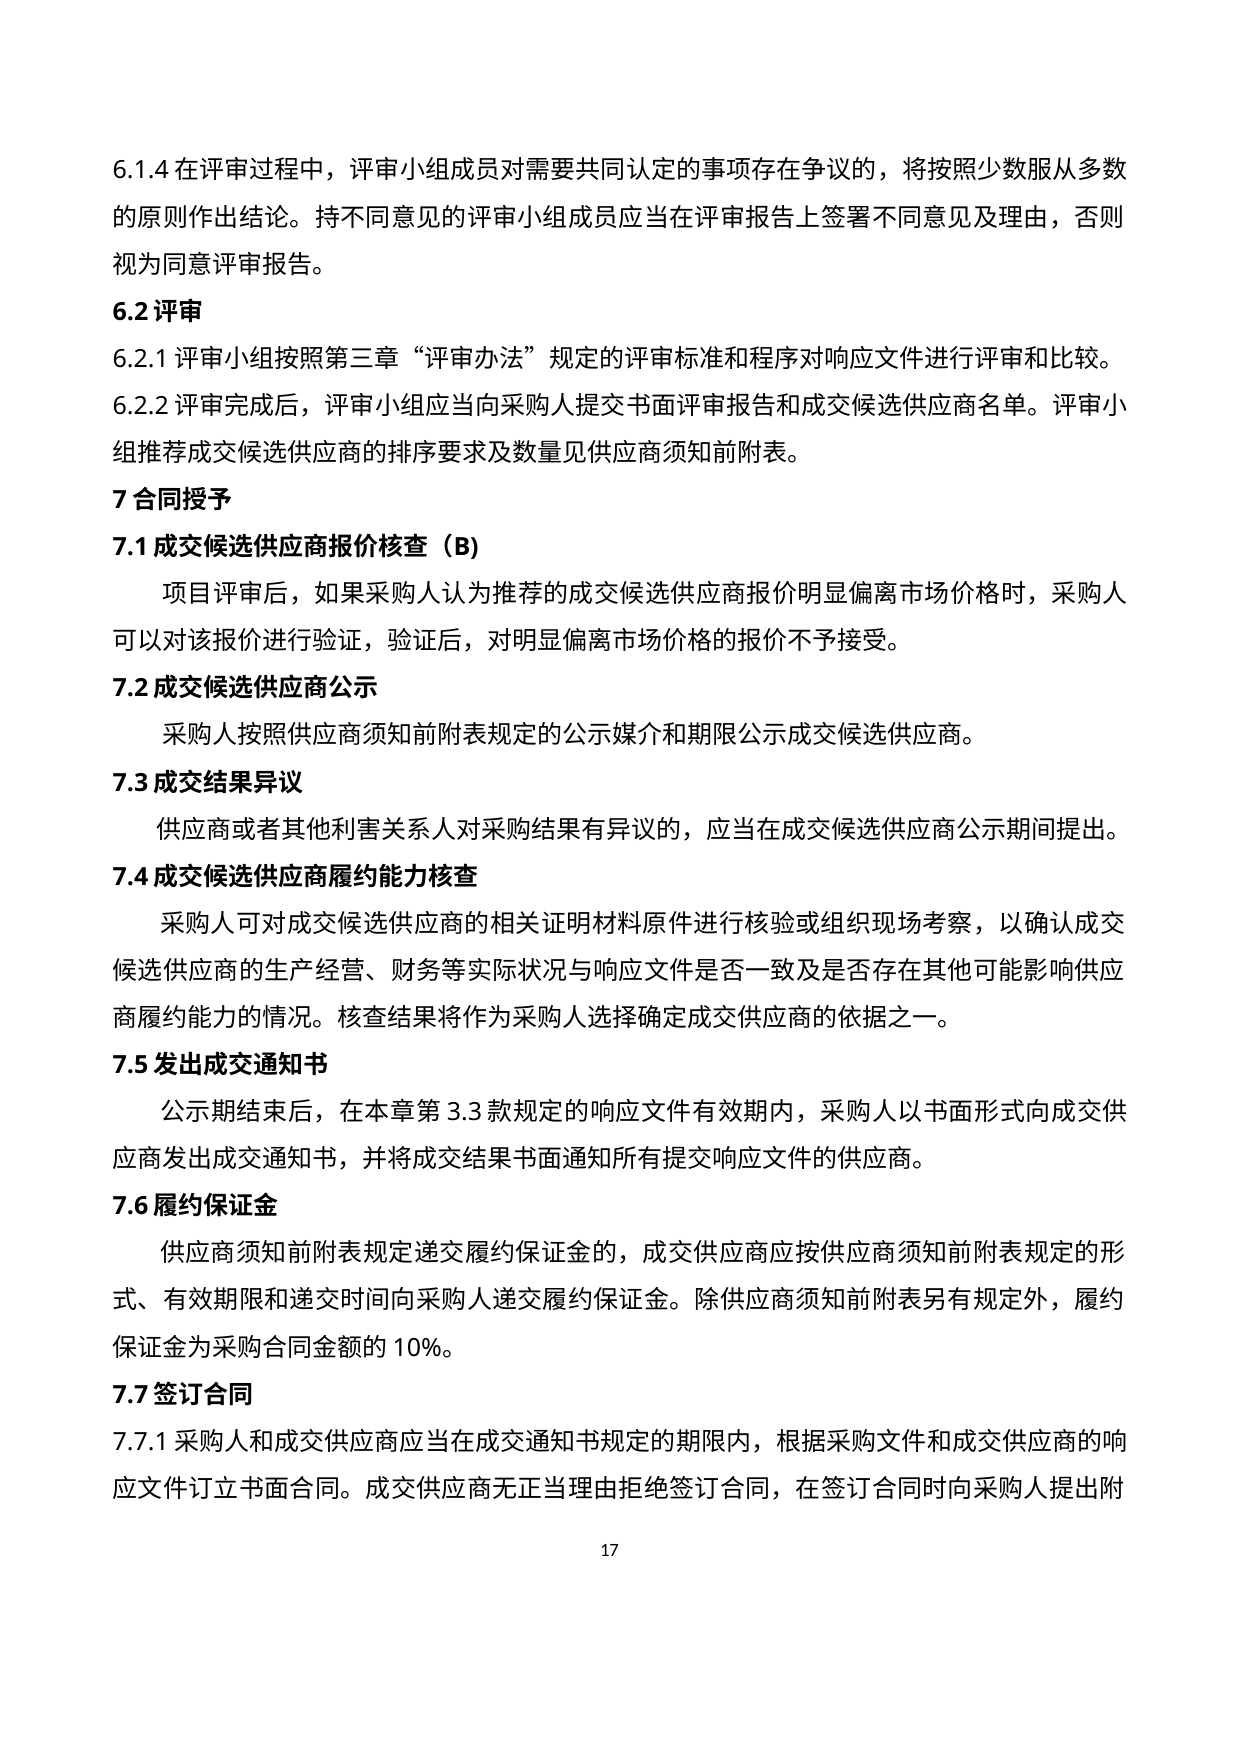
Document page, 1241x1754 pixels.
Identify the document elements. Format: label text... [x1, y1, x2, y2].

text 7合同授予 [112, 479, 1128, 516]
text 7.4成交候选供应商履约能力核查 [112, 856, 1128, 892]
text 供应商或者其他利害关系人对采购结果有异议的，应当在成交候选供应商公示期间提出。 [112, 809, 1128, 845]
text 6.2.1评审小组按照第三章“评审办法”规定的评审标准和程序对响应文件进行评审和比较。 [112, 338, 1128, 374]
text 7.1成交候选供应商报价核查（B) [112, 527, 1128, 563]
text 7.7签订合同 [112, 1374, 1128, 1410]
text 6.2.2评审完成后，评审小组应当向采购人提交书面评审报告和成交候选供应商名单。评审小组推荐成交候选供应商的排序要求及数量见供应商须知前附表。 [112, 385, 1128, 469]
text 采购人可对成交候选供应商的相关证明材料原件进行核验或组织现场考察，以确认成交候选供应商的生产经营、财务等实际状况与响应文件是否一致及是否存在其他可能影响供应商履约能力的情况。核查结果将作为采购人选择确定成交供应商的依据之一。 [112, 903, 1128, 1034]
text 7.5发出成交通知书 [112, 1044, 1128, 1081]
text 公示期结束后，在本章第3.3款规定的响应文件有效期内，采购人以书面形式向成交供应商发出成交通知书，并将成交结果书面通知所有提交响应文件的供应商。 [112, 1092, 1128, 1175]
text 7.6履约保证金 [112, 1186, 1128, 1222]
text 采购人按照供应商须知前附表规定的公示媒介和期限公示成交候选供应商。 [112, 715, 1128, 751]
text 6.2评审 [112, 291, 1128, 327]
text 6.1.4在评审过程中，评审小组成员对需要共同认定的事项存在争议的，将按照少数服从多数的原则作出结论。持不同意见的评审小组成员应当在评审报告上签署不同意见及理由，否则视为同意评审报告。 [112, 150, 1128, 280]
text 项目评审后，如果采购人认为推荐的成交候选供应商报价明显偏离市场价格时，采购人可以对该报价进行验证，验证后，对明显偏离市场价格的报价不予接受。 [112, 574, 1128, 657]
text 供应商须知前附表规定递交履约保证金的，成交供应商应按供应商须知前附表规定的形式、有效期限和递交时间向采购人递交履约保证金。除供应商须知前附表另有规定外，履约保证金为采购合同金额的10%。 [112, 1233, 1128, 1363]
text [112, 1421, 1128, 1504]
text 7.2成交候选供应商公示 [112, 668, 1128, 704]
text 7.3成交结果异议 [112, 762, 1128, 798]
